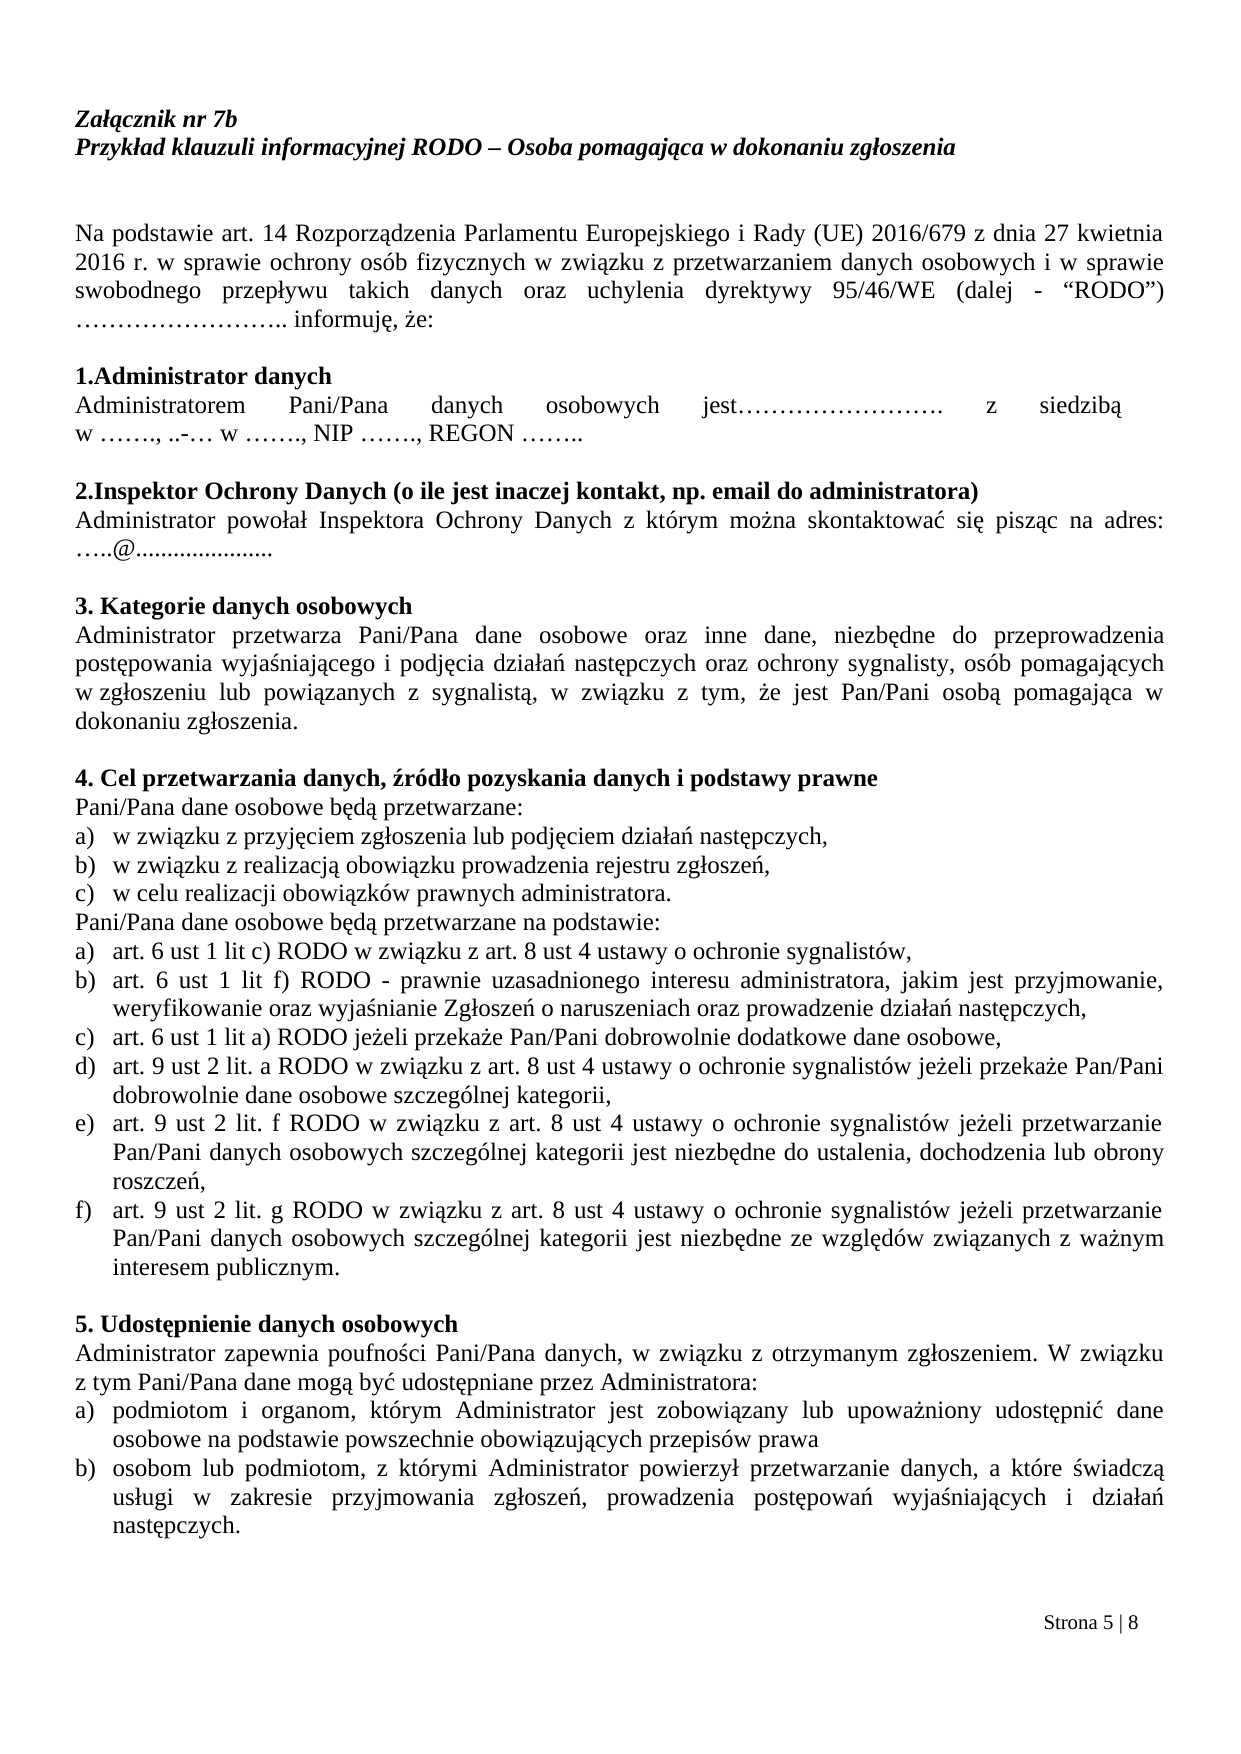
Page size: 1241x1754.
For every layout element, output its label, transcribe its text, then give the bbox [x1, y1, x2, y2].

text Pani/Pana dane osobowe będą przetwarzane na podstawie: [75, 907, 1165, 936]
list osobom lub podmiotom, z którymi Administrator powierzył przetwarzanie danych, a które świadczą usługi w zakresie przyjmowania zgłoszeń, prowadzenia postępowań wyjaśniających i działań następczych. [75, 1453, 1165, 1539]
list art. 6 ust 1 lit a) RODO jeżeli przekaże Pan/Pani dobrowolnie dodatkowe dane osobowe, [75, 1022, 1165, 1051]
text Administratorem Pani/Pana danych osobowych jest……………………. z siedzibą w ……., ..-… w ……., NIP ……., REGON …….. [75, 390, 1165, 447]
list art. 9 ust 2 lit. g RODO w związku z art. 8 ust 4 ustawy o ochronie sygnalistów jeżeli przetwarzanie Pan/Pani danych osobowych szczególnej kategorii jest niezbędne ze względów związanych z ważnym interesem publicznym. [75, 1195, 1165, 1281]
text 3. Kategorie danych osobowych [75, 591, 1165, 620]
text 4. Cel przetwarzania danych, źródło pozyskania danych i podstawy prawne [75, 763, 1165, 792]
text Administrator zapewnia poufności Pani/Pana danych, w związku z otrzymanym zgłoszeniem. W związku z tym Pani/Pana dane mogą być udostępniane przez Administratora: [75, 1338, 1165, 1395]
list art. 6 ust 1 lit f) RODO - prawnie uzasadnionego interesu administratora, jakim jest przyjmowanie, weryfikowanie oraz wyjaśnianie Zgłoszeń o naruszeniach oraz prowadzenie działań następczych, [75, 965, 1165, 1022]
list art. 9 ust 2 lit. a RODO w związku z art. 8 ust 4 ustawy o ochronie sygnalistów jeżeli przekaże Pan/Pani dobrowolnie dane osobowe szczególnej kategorii, [75, 1051, 1165, 1108]
list podmiotom i organom, którym Administrator jest zobowiązany lub upoważniony udostępnić dane osobowe na podstawie powszechnie obowiązujących przepisów prawa [75, 1395, 1165, 1453]
text Pani/Pana dane osobowe będą przetwarzane: [75, 792, 1165, 821]
text Administrator przetwarza Pani/Pana dane osobowe oraz inne dane, niezbędne do przeprowadzenia postępowania wyjaśniającego i podjęcia działań następczych oraz ochrony sygnalisty, osób pomagających w zgłoszeniu lub powiązanych z sygnalistą, w związku z tym, że jest Pan/Pani osobą pomagająca w dokonaniu zgłoszenia. [75, 620, 1165, 735]
text 1.Administrator danych [75, 361, 1165, 390]
list art. 9 ust 2 lit. f RODO w związku z art. 8 ust 4 ustawy o ochronie sygnalistów jeżeli przetwarzanie Pan/Pani danych osobowych szczególnej kategorii jest niezbędne do ustalenia, dochodzenia lub obrony roszczeń, [75, 1108, 1165, 1195]
list art. 6 ust 1 lit c) RODO w związku z art. 8 ust 4 ustawy o ochronie sygnalistów, [75, 936, 1165, 965]
text Przykład klauzuli informacyjnej RODO – Osoba pomagająca w dokonaniu zgłoszenia [75, 132, 1165, 161]
text 5. Udostępnienie danych osobowych [75, 1309, 1165, 1338]
list w związku z realizacją obowiązku prowadzenia rejestru zgłoszeń, [75, 850, 1165, 878]
list w związku z przyjęciem zgłoszenia lub podjęciem działań następczych, [75, 821, 1165, 850]
text Załącznik nr 7b [75, 104, 1165, 132]
text 2.Inspektor Ochrony Danych (o ile jest inaczej kontakt, np. email do administratora) [75, 476, 1165, 505]
list w celu realizacji obowiązków prawnych administratora. [75, 878, 1165, 907]
text Na podstawie art. 14 Rozporządzenia Parlamentu Europejskiego i Rady (UE) 2016/679 z dnia 27 kwietnia 2016 r. w sprawie ochrony osób fizycznych w związku z przetwarzaniem danych osobowych i w sprawie swobodnego przepływu takich danych oraz uchylenia dyrektywy 95/46/WE (dalej - “RODO”) …………………….. informuję, że: [75, 218, 1165, 333]
text Administrator powołał Inspektora Ochrony Danych z którym można skontaktować się pisząc na adres: …..@...................... [75, 505, 1165, 562]
